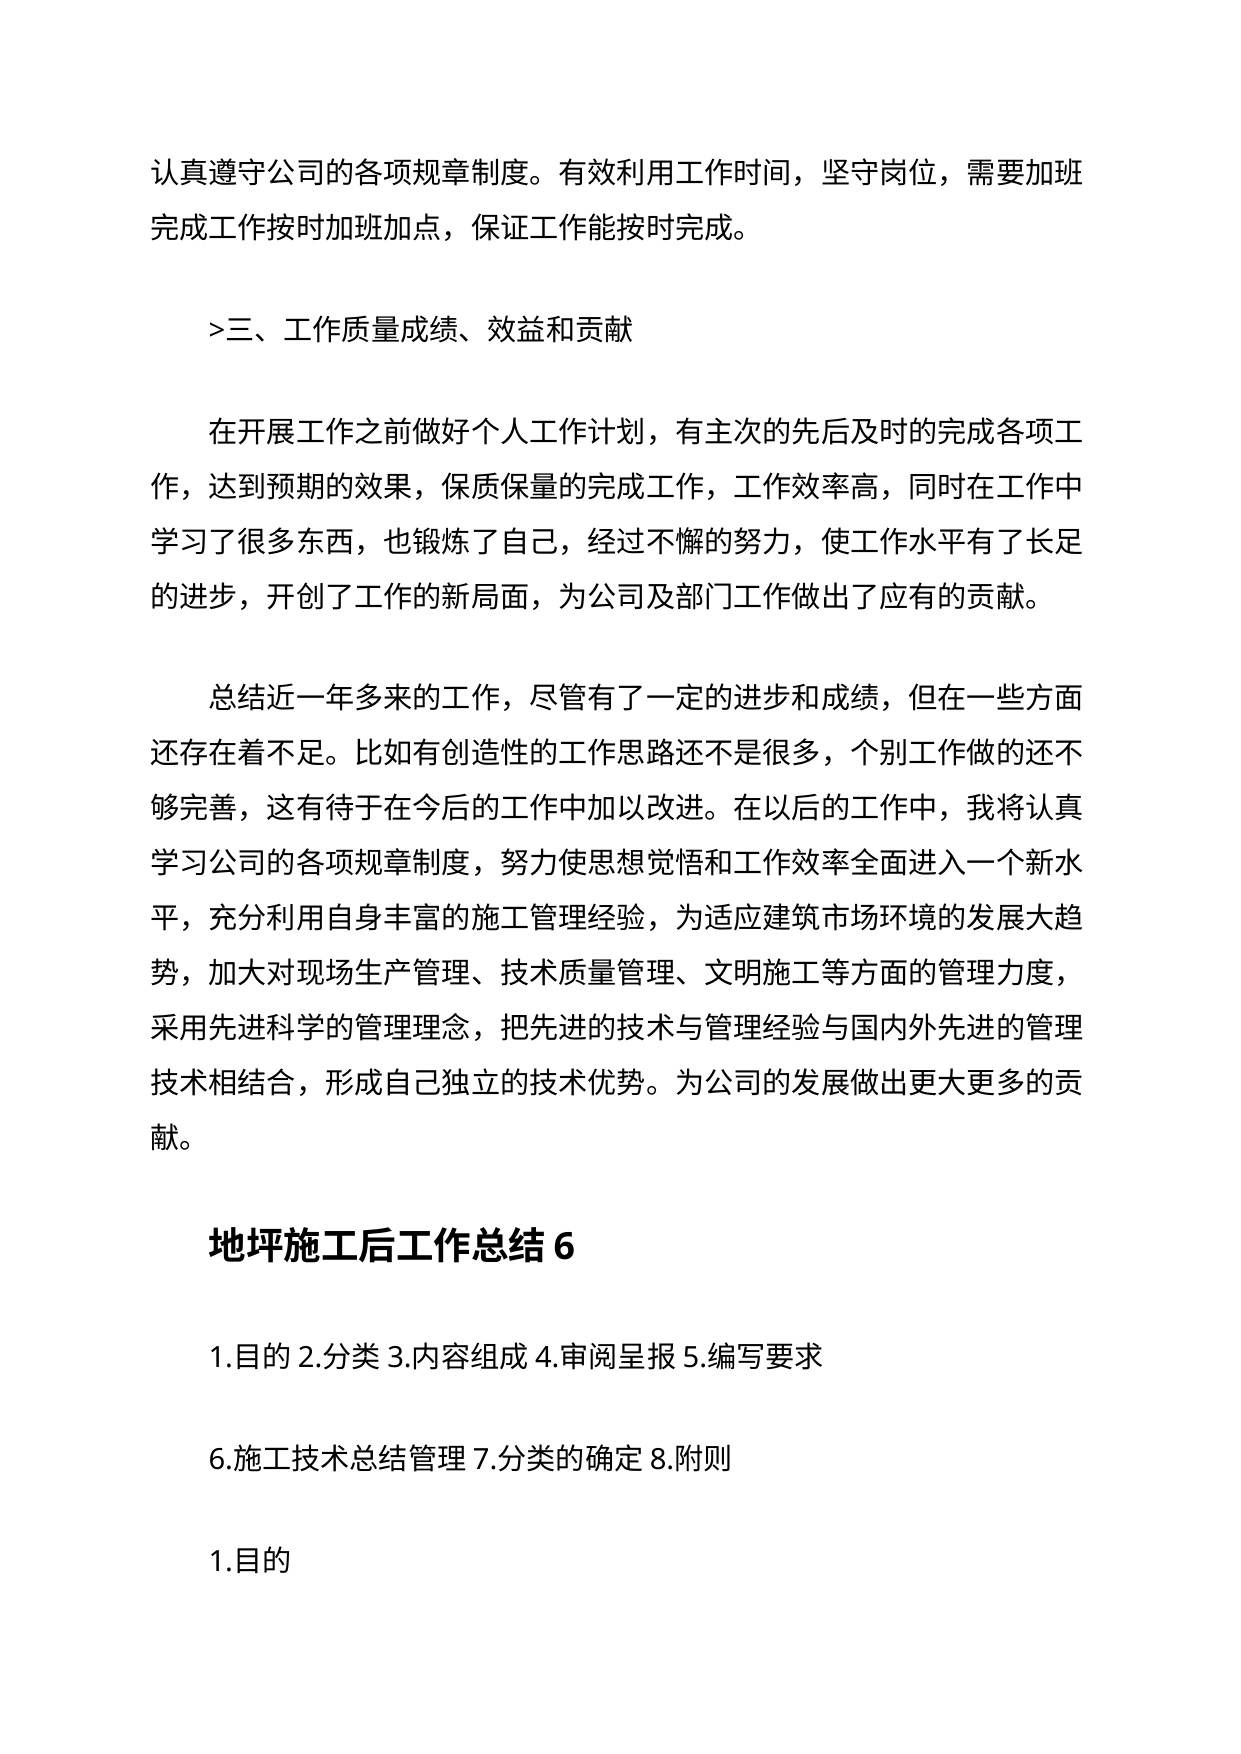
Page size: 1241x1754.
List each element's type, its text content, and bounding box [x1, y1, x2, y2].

text 1.目的 [150, 1538, 1090, 1580]
text 6.施工技术总结管理 7.分类的确定 8.附则 [150, 1436, 1090, 1478]
text 在开展工作之前做好个人工作计划，有主次的先后及时的完成各项工作，达到预期的效果，保质保量的完成工作，工作效率高，同时在工作中学习了很多东西，也锻炼了自己，经过不懈的努力，使工作水平有了长足的进步，开创了工作的新局面，为公司及部门工作做出了应有的贡献。 [150, 409, 1090, 616]
text 地坪施工后工作总结6 [150, 1216, 1090, 1271]
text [150, 150, 1090, 247]
text 1.目的 2.分类 3.内容组成 4.审阅呈报 5.编写要求 [150, 1334, 1090, 1376]
text >三、工作质量成绩、效益和贡献 [150, 307, 1090, 349]
text 总结近一年多来的工作，尽管有了一定的进步和成绩，但在一些方面还存在着不足。比如有创造性的工作思路还不是很多，个别工作做的还不够完善，这有待于在今后的工作中加以改进。在以后的工作中，我将认真学习公司的各项规章制度，努力使思想觉悟和工作效率全面进入一个新水平，充分利用自身丰富的施工管理经验，为适应建筑市场环境的发展大趋势，加大对现场生产管理、技术质量管理、文明施工等方面的管理力度，采用先进科学的管理理念，把先进的技术与管理经验与国内外先进的管理技术相结合，形成自己独立的技术优势。为公司的发展做出更大更多的贡献。 [150, 675, 1090, 1157]
